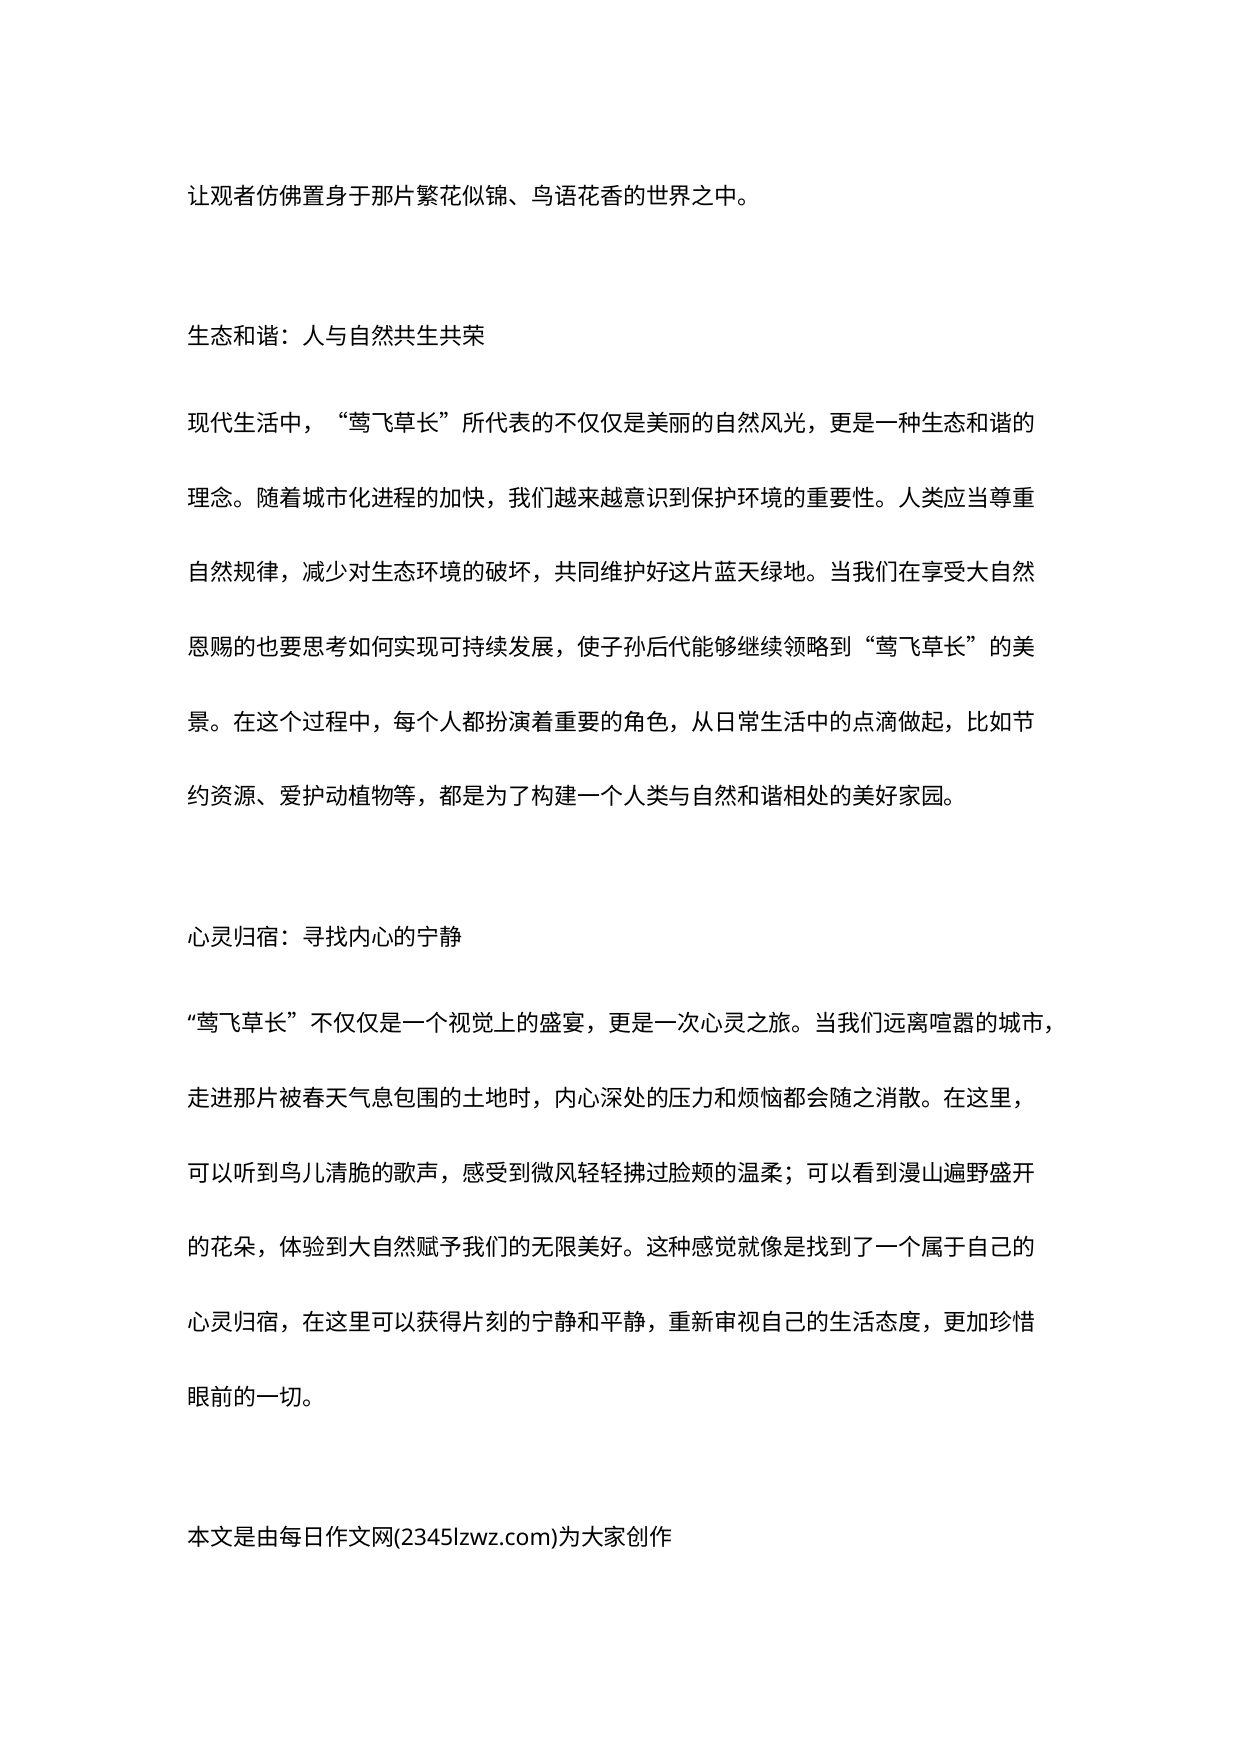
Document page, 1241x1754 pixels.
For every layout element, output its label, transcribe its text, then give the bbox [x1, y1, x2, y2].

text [187, 162, 1053, 227]
text “莺飞草长”不仅仅是一个视觉上的盛宴，更是一次心灵之旅。当我们远离喧嚣的城市，走进那片被春天气息包围的土地时，内心深处的压力和烦恼都会随之消散。在这里，可以听到鸟儿清脆的歌声，感受到微风轻轻拂过脸颊的温柔；可以看到漫山遍野盛开的花朵，体验到大自然赋予我们的无限美好。这种感觉就像是找到了一个属于自己的心灵归宿，在这里可以获得片刻的宁静和平静，重新审视自己的生活态度，更加珍惜眼前的一切。 [187, 989, 1053, 1428]
text 本文是由每日作文网(2345lzwz.com)为大家创作 [187, 1503, 1053, 1568]
text 生态和谐：人与自然共生共荣 [187, 302, 1053, 367]
text 现代生活中，“莺飞草长”所代表的不仅仅是美丽的自然风光，更是一种生态和谐的理念。随着城市化进程的加快，我们越来越意识到保护环境的重要性。人类应当尊重自然规律，减少对生态环境的破坏，共同维护好这片蓝天绿地。当我们在享受大自然恩赐的也要思考如何实现可持续发展，使子孙后代能够继续领略到“莺飞草长”的美景。在这个过程中，每个人都扮演着重要的角色，从日常生活中的点滴做起，比如节约资源、爱护动植物等，都是为了构建一个人类与自然和谐相处的美好家园。 [187, 389, 1053, 827]
text 心灵归宿：寻找内心的宁静 [187, 903, 1053, 968]
